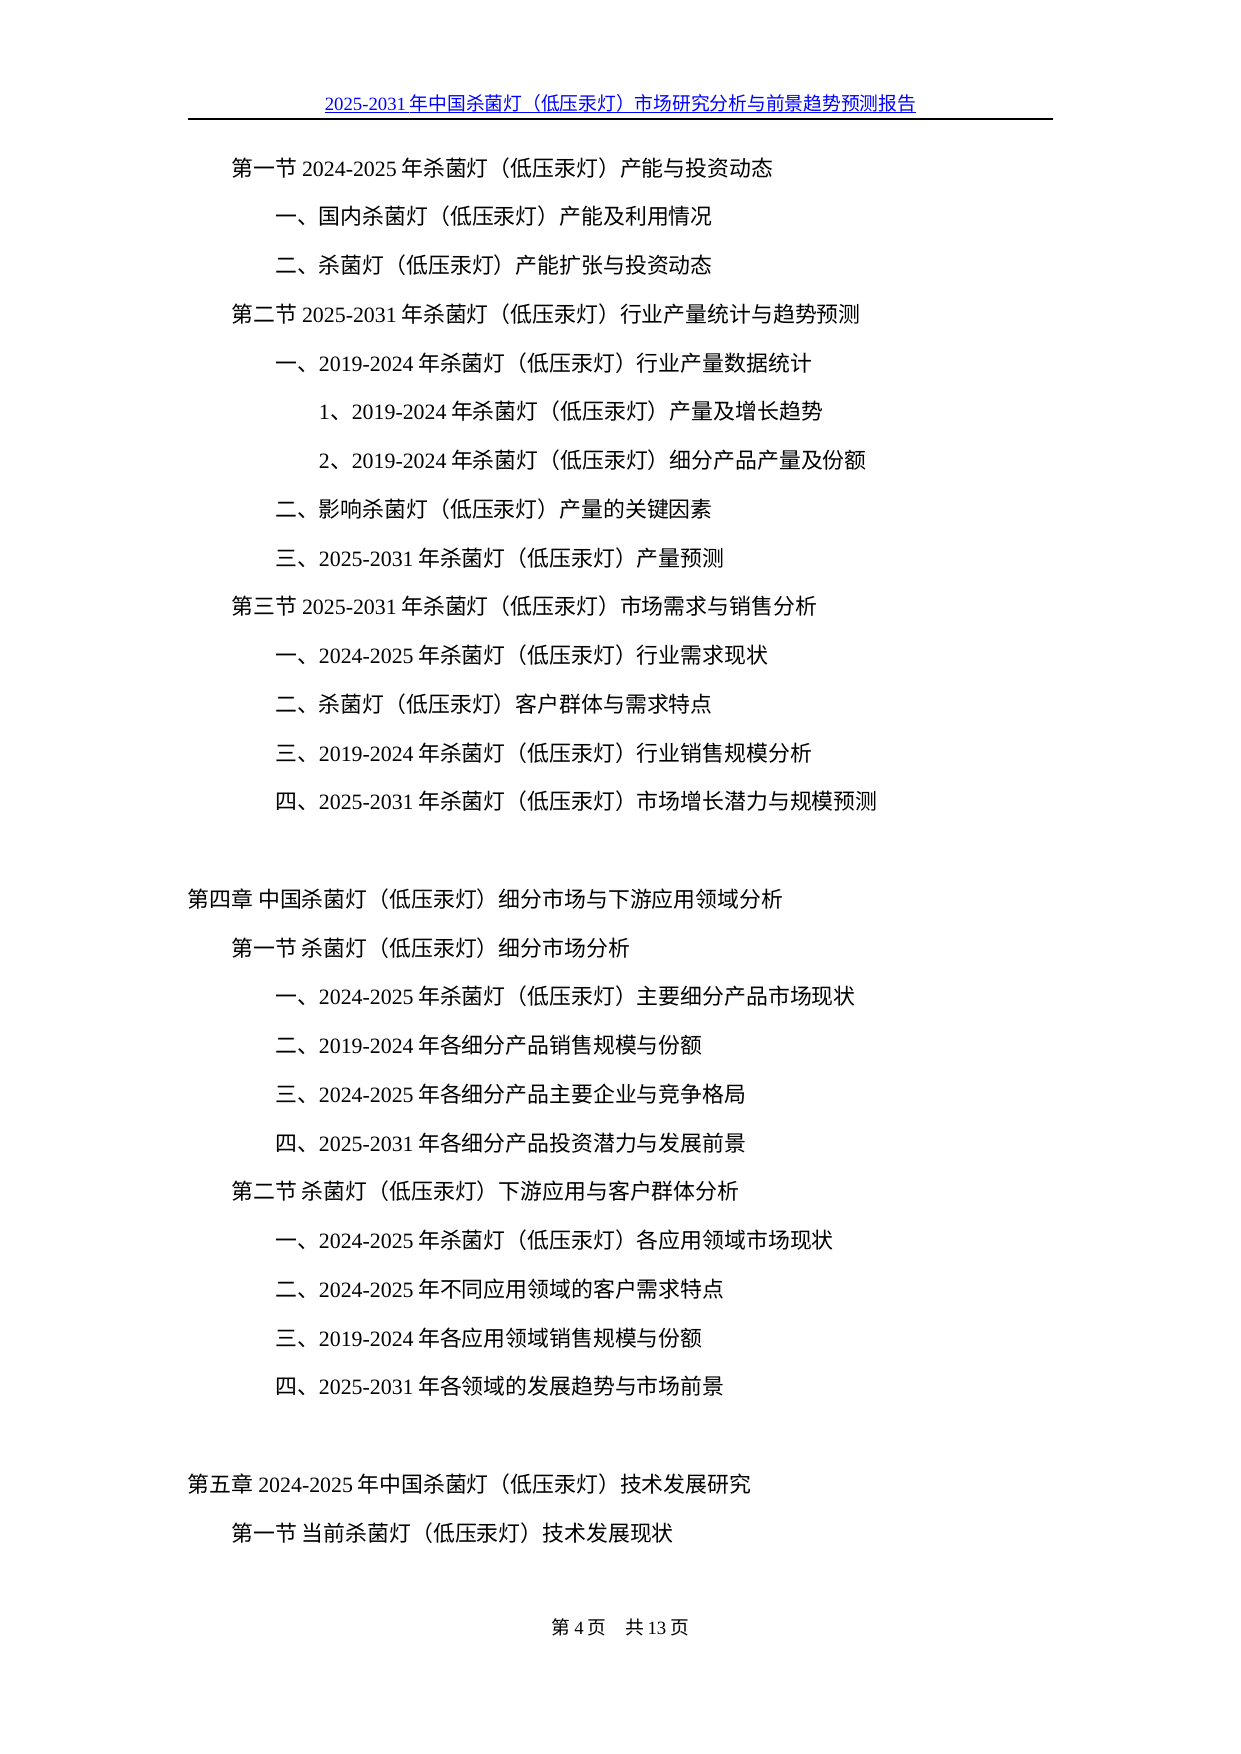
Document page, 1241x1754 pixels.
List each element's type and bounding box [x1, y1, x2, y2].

text [187, 150, 1053, 1548]
